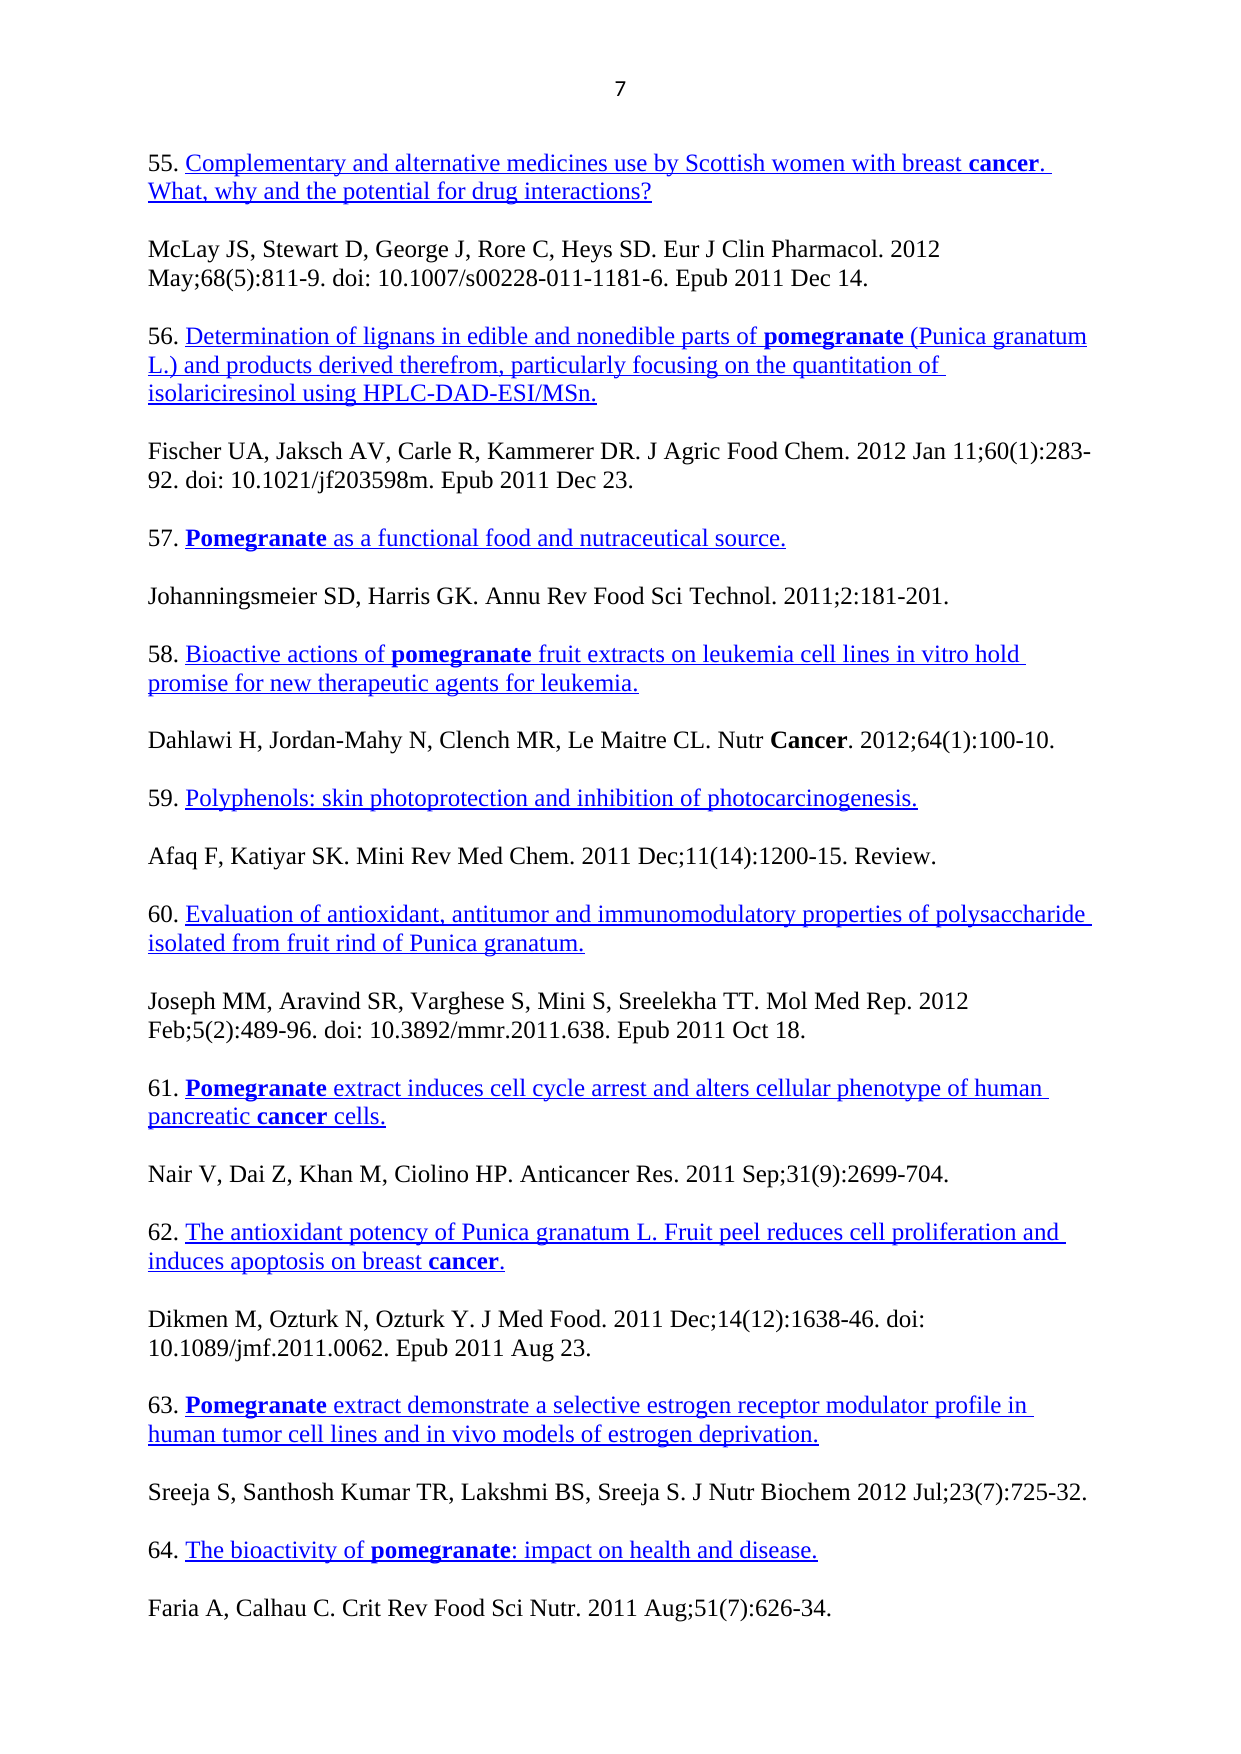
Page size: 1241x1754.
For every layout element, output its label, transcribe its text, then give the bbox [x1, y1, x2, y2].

text Sreeja S, Santhosh Kumar TR, Lakshmi BS, Sreeja S. J Nutr Biochem 2012 Jul;23(7):725-32. [148, 1477, 1093, 1506]
text Johanningsmeier SD, Harris GK. Annu Rev Food Sci Technol. 2011;2:181-201. [148, 581, 1093, 610]
text 64. The bioactivity of pomegranate: impact on health and disease. [148, 1535, 1093, 1564]
text 55. Complementary and alternative medicines use by Scottish women with breast cancer. What, why and the potential for drug interactions? [148, 148, 1093, 205]
text 61. Pomegranate extract induces cell cycle arrest and alters cellular phenotype of human pancreatic cancer cells. [148, 1073, 1093, 1130]
text Joseph MM, Aravind SR, Varghese S, Mini S, Sreelekha TT. Mol Med Rep. 2012 Feb;5(2):489-96. doi: 10.3892/mmr.2011.638. Epub 2011 Oct 18. [148, 986, 1093, 1043]
text 58. Bioactive actions of pomegranate fruit extracts on leukemia cell lines in vitro hold promise for new therapeutic agents for leukemia. [148, 639, 1093, 696]
text 63. Pomegranate extract demonstrate a selective estrogen receptor modulator profile in human tumor cell lines and in vivo models of estrogen deprivation. [148, 1391, 1093, 1448]
text Nair V, Dai Z, Khan M, Ciolino HP. Anticancer Res. 2011 Sep;31(9):2699-704. [148, 1159, 1093, 1188]
text Fischer UA, Jaksch AV, Carle R, Kammerer DR. J Agric Food Chem. 2012 Jan 11;60(1):283-92. doi: 10.1021/jf203598m. Epub 2011 Dec 23. [148, 436, 1093, 494]
text Afaq F, Katiyar SK. Mini Rev Med Chem. 2011 Dec;11(14):1200-15. Review. [148, 841, 1093, 870]
text 62. The antioxidant potency of Punica granatum L. Fruit peel reduces cell proliferation and induces apoptosis on breast cancer. [148, 1217, 1093, 1275]
text 60. Evaluation of antioxidant, antitumor and immunomodulatory properties of polysaccharide isolated from fruit rind of Punica granatum. [148, 899, 1093, 957]
text Dahlawi H, Jordan-Mahy N, Clench MR, Le Maitre CL. Nutr Cancer. 2012;64(1):100-10. [148, 726, 1093, 754]
text McLay JS, Stewart D, George J, Rore C, Heys SD. Eur J Clin Pharmacol. 2012 May;68(5):811-9. doi: 10.1007/s00228-011-1181-6. Epub 2011 Dec 14. [148, 234, 1093, 292]
text Dikmen M, Ozturk N, Ozturk Y. J Med Food. 2011 Dec;14(12):1638-46. doi: 10.1089/jmf.2011.0062. Epub 2011 Aug 23. [148, 1304, 1093, 1361]
text 59. Polyphenols: skin photoprotection and inhibition of photocarcinogenesis. [148, 783, 1093, 812]
text 57. Pomegranate as a functional food and nutraceutical source. [148, 523, 1093, 552]
text 56. Determination of lignans in edible and nonedible parts of pomegranate (Punica granatum L.) and products derived therefrom, particularly focusing on the quantitation of isolariciresinol using HPLC-DAD-ESI/MSn. [148, 321, 1093, 407]
text Faria A, Calhau C. Crit Rev Food Sci Nutr. 2011 Aug;51(7):626-34. [148, 1593, 1093, 1622]
